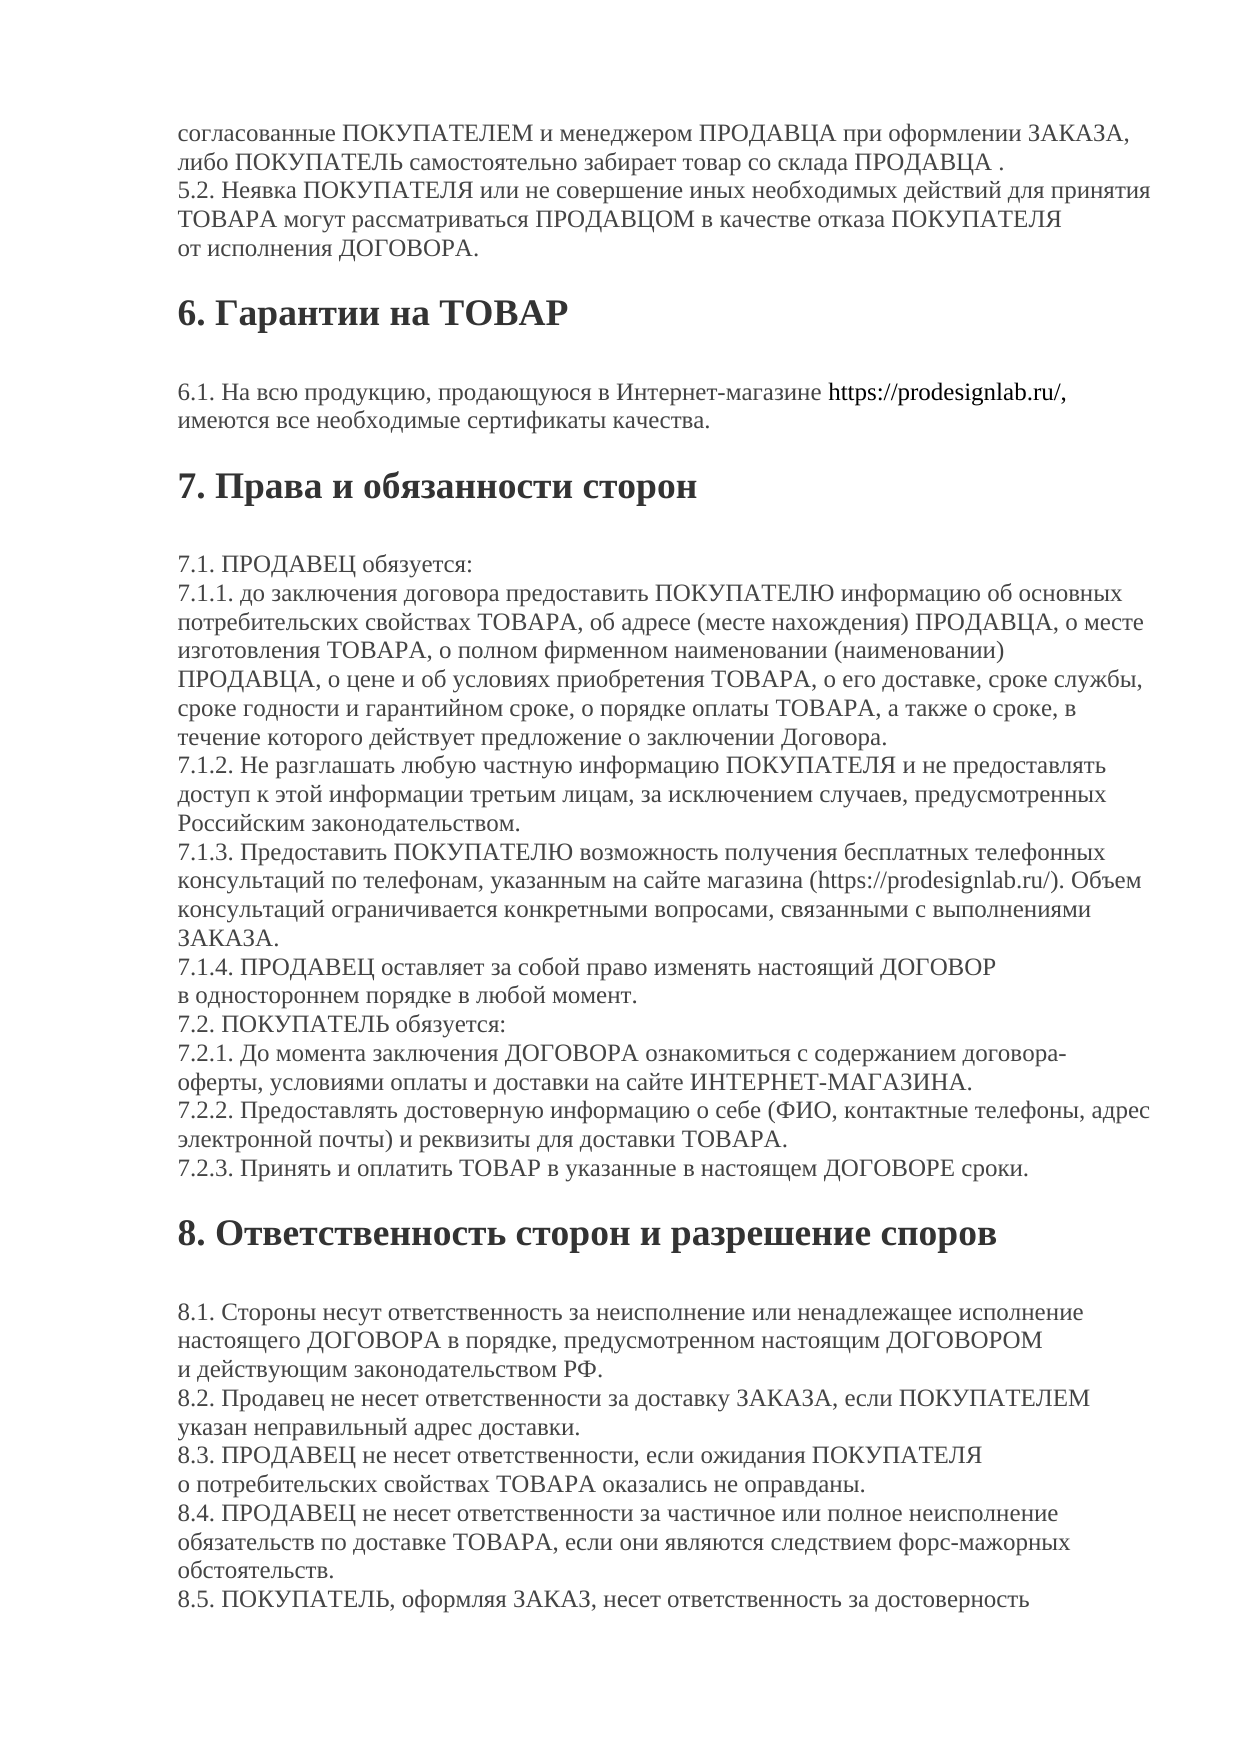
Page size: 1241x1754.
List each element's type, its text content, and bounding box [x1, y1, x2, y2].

text обязательств по доставке ТОВАРА, если они являются следствием форс-мажорных [177, 1527, 1152, 1556]
text электронной почты) и реквизиты для доставки ТОВАРА. [177, 1124, 1152, 1153]
text 7.2.3. Принять и оплатить ТОВАР в указанные в настоящем ДОГОВОРЕ сроки. [177, 1153, 1152, 1182]
text 7.1.3. Предоставить ПОКУПАТЕЛЮ возможность получения бесплатных телефонных [177, 837, 1152, 866]
text обстоятельств. [177, 1556, 1152, 1584]
text 6. Гарантии на ТОВАР [177, 291, 1152, 334]
text согласованные ПОКУПАТЕЛЕМ и менеджером ПРОДАВЦА при оформлении ЗАКАЗА, [177, 118, 1152, 147]
text 8.2. Продавец не несет ответственности за доставку ЗАКАЗА, если ПОКУПАТЕЛЕМ [177, 1383, 1152, 1412]
text о потребительских свойствах ТОВАРА оказались не оправданы. [177, 1469, 1152, 1498]
text 7.1. ПРОДАВЕЦ обязуется: [177, 549, 1152, 578]
text потребительских свойствах ТОВАРА, об адресе (месте нахождения) ПРОДАВЦА, о месте [177, 607, 1152, 636]
text 8.4. ПРОДАВЕЦ не несет ответственности за частичное или полное неисполнение [177, 1498, 1152, 1527]
text указан неправильный адрес доставки. [177, 1412, 1152, 1441]
text в одностороннем порядке в любой момент. [177, 981, 1152, 1009]
text 7.1.1. до заключения договора предоставить ПОКУПАТЕЛЮ информацию об основных [177, 578, 1152, 607]
text 8.1. Стороны несут ответственность за неисполнение или ненадлежащее исполнение [177, 1297, 1152, 1326]
text Российским законодательством. [177, 808, 1152, 837]
text 7. Права и обязанности сторон [177, 463, 1152, 506]
text 7.1.4. ПРОДАВЕЦ оставляет за собой право изменять настоящий ДОГОВОР [177, 952, 1152, 981]
text 7.1.2. Не разглашать любую частную информацию ПОКУПАТЕЛЯ и не предоставлять [177, 751, 1152, 779]
text 8. Ответственность сторон и разрешение споров [177, 1211, 1152, 1254]
text консультаций ограничивается конкретными вопросами, связанными с выполнениями [177, 894, 1152, 923]
text и действующим законодательством РФ. [177, 1354, 1152, 1383]
text настоящего ДОГОВОРА в порядке, предусмотренном настоящим ДОГОВОРОМ [177, 1326, 1152, 1354]
text доступ к этой информации третьим лицам, за исключением случаев, предусмотренных [177, 779, 1152, 808]
text 8.3. ПРОДАВЕЦ не несет ответственности, если ожидания ПОКУПАТЕЛЯ [177, 1441, 1152, 1469]
text 7.2.2. Предоставлять достоверную информацию о себе (ФИО, контактные телефоны, адрес [177, 1096, 1152, 1124]
text 7.2. ПОКУПАТЕЛЬ обязуется: [177, 1009, 1152, 1038]
text 7.2.1. До момента заключения ДОГОВОРА ознакомиться с содержанием договора-оферты, условиями оплаты и доставки на сайте ИНТЕРНЕТ-МАГАЗИНА. [177, 1038, 1152, 1096]
text консультаций по телефонам, указанным на сайте магазина (https://prodesignlab.ru/). Объем [177, 866, 1152, 894]
text ЗАКАЗА. [177, 923, 1152, 952]
text ТОВАРА могут рассматриваться ПРОДАВЦОМ в качестве отказа ПОКУПАТЕЛЯ [177, 204, 1152, 233]
text изготовления ТОВАРА, о полном фирменном наименовании (наименовании) ПРОДАВЦА, о цене и об условиях приобретения ТОВАРА, о его доставке, сроке службы, сроке годности и гарантийном сроке, о порядке оплаты ТОВАРА, а также о сроке, в течение которого действует предложение о заключении Договора. [177, 636, 1152, 751]
text от исполнения ДОГОВОРА. [177, 233, 1152, 262]
text либо ПОКУПАТЕЛЬ самостоятельно забирает товар со склада ПРОДАВЦА . [177, 147, 1152, 176]
text 6.1. На всю продукцию, продающуюся в Интернет-магазине https://prodesignlab.ru/, имеются все необходимые сертификаты качества. [177, 377, 1152, 434]
text 8.5. ПОКУПАТЕЛЬ, оформляя ЗАКАЗ, несет ответственность за достоверность [177, 1584, 1152, 1613]
text 5.2. Неявка ПОКУПАТЕЛЯ или не совершение иных необходимых действий для принятия [177, 176, 1152, 204]
